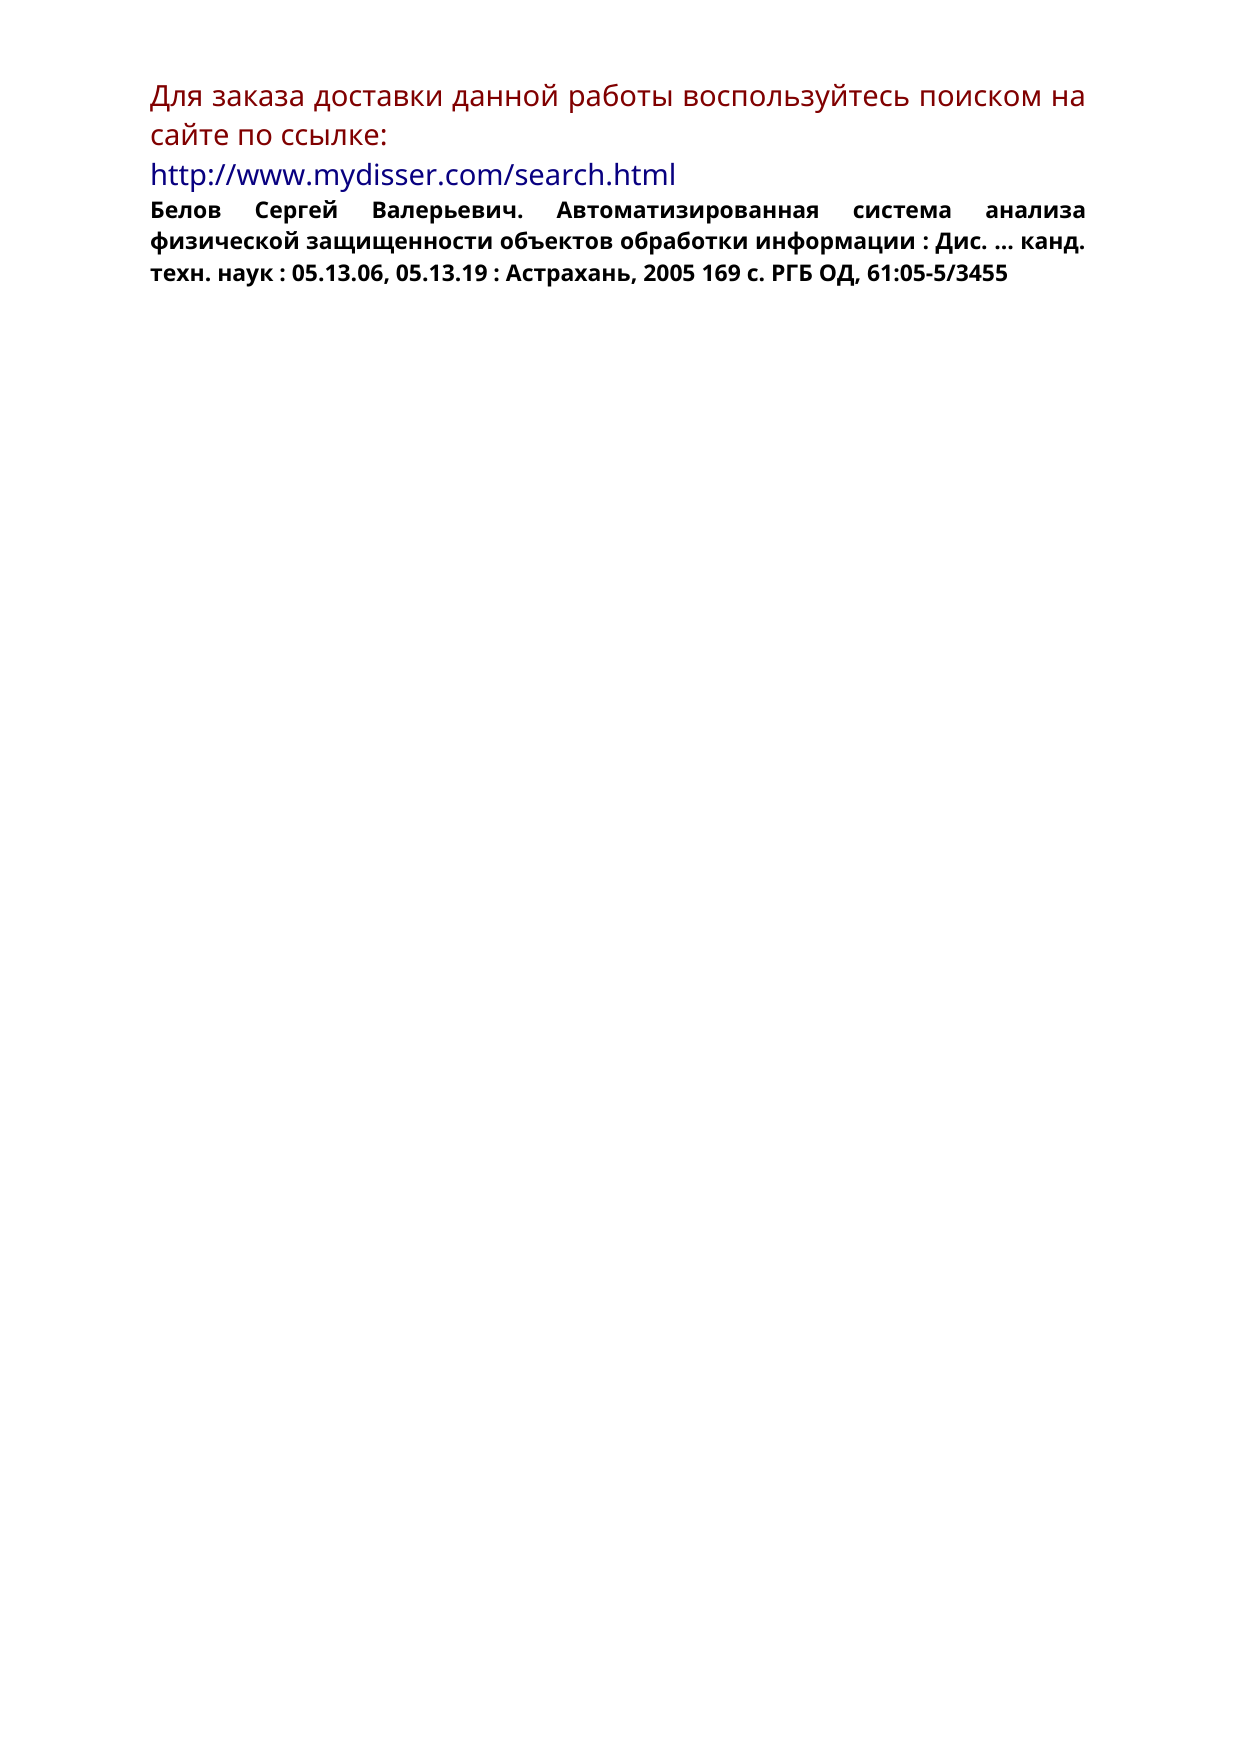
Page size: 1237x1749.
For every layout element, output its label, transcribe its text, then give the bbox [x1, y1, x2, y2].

text Белов Сергей Валерьевич. Автоматизированная система анализа физической защищенности объектов обработки информации : Дис. ... канд. техн. наук : 05.13.06, 05.13.19 : Астрахань, 2005 169 c. РГБ ОД, 61:05-5/3455 [150, 194, 1086, 288]
